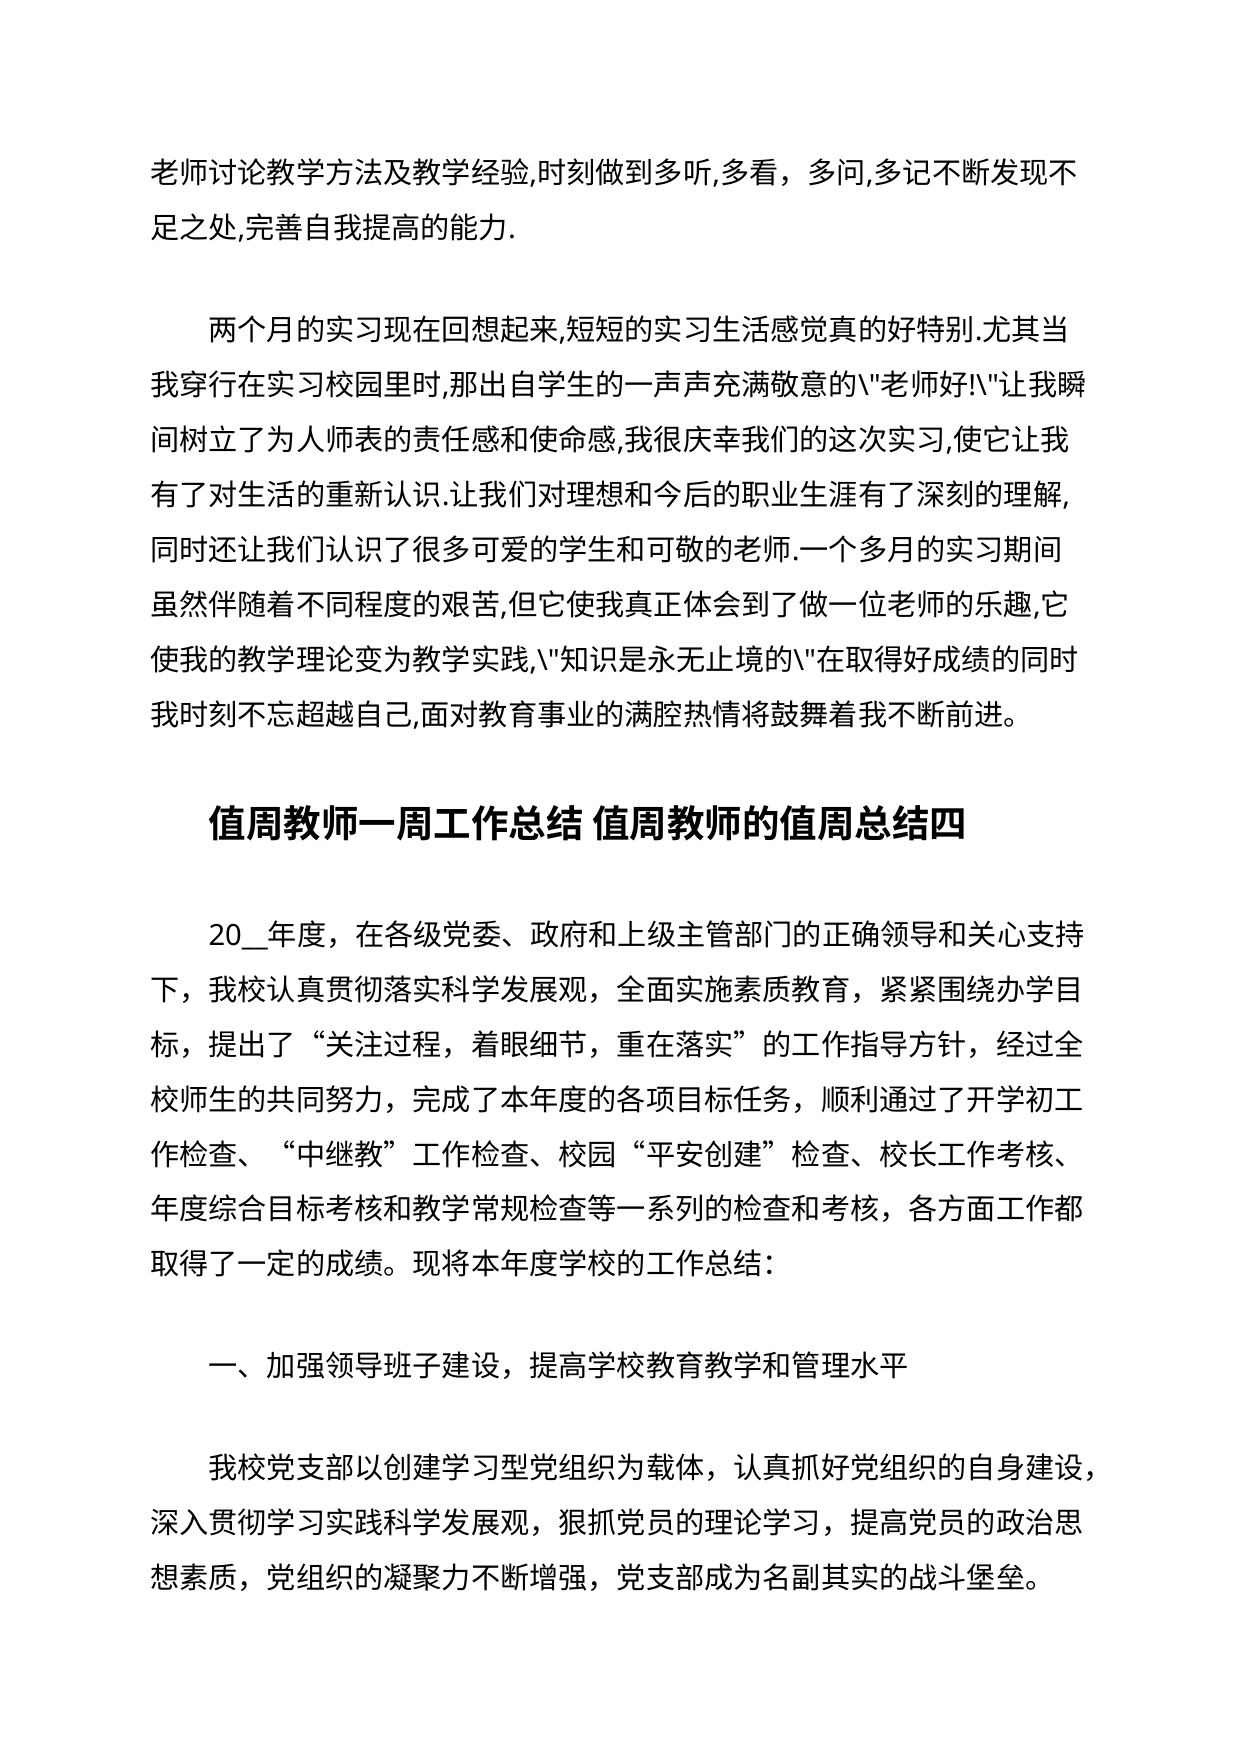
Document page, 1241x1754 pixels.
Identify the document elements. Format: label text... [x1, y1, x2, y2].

text 两个月的实习现在回想起来,短短的实习生活感觉真的好特别.尤其当我穿行在实习校园里时,那出自学生的一声声充满敬意的\"老师好!\"让我瞬间树立了为人师表的责任感和使命感,我很庆幸我们的这次实习,使它让我有了对生活的重新认识.让我们对理想和今后的职业生涯有了深刻的理解,同时还让我们认识了很多可爱的学生和可敬的老师.一个多月的实习期间虽然伴随着不同程度的艰苦,但它使我真正体会到了做一位老师的乐趣,它使我的教学理论变为教学实践,\"知识是永无止境的\"在取得好成绩的同时我时刻不忘超越自己,面对教育事业的满腔热情将鼓舞着我不断前进。 [150, 307, 1090, 734]
text 一、加强领导班子建设，提高学校教育教学和管理水平 [150, 1343, 1090, 1385]
text 值周教师一周工作总结 值周教师的值周总结四 [150, 794, 1090, 848]
text 20__年度，在各级党委、政府和上级主管部门的正确领导和关心支持下，我校认真贯彻落实科学发展观，全面实施素质教育，紧紧围绕办学目标，提出了“关注过程，着眼细节，重在落实”的工作指导方针，经过全校师生的共同努力，完成了本年度的各项目标任务，顺利通过了开学初工作检查、“中继教”工作检查、校园“平安创建”检查、校长工作考核、年度综合目标考核和教学常规检查等一系列的检查和考核，各方面工作都取得了一定的成绩。现将本年度学校的工作总结： [150, 911, 1090, 1283]
text 我校党支部以创建学习型党组织为载体，认真抓好党组织的自身建设，深入贯彻学习实践科学发展观，狠抓党员的理论学习，提高党员的政治思想素质，党组织的凝聚力不断增强，党支部成为名副其实的战斗堡垒。 [150, 1444, 1090, 1596]
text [150, 150, 1090, 247]
